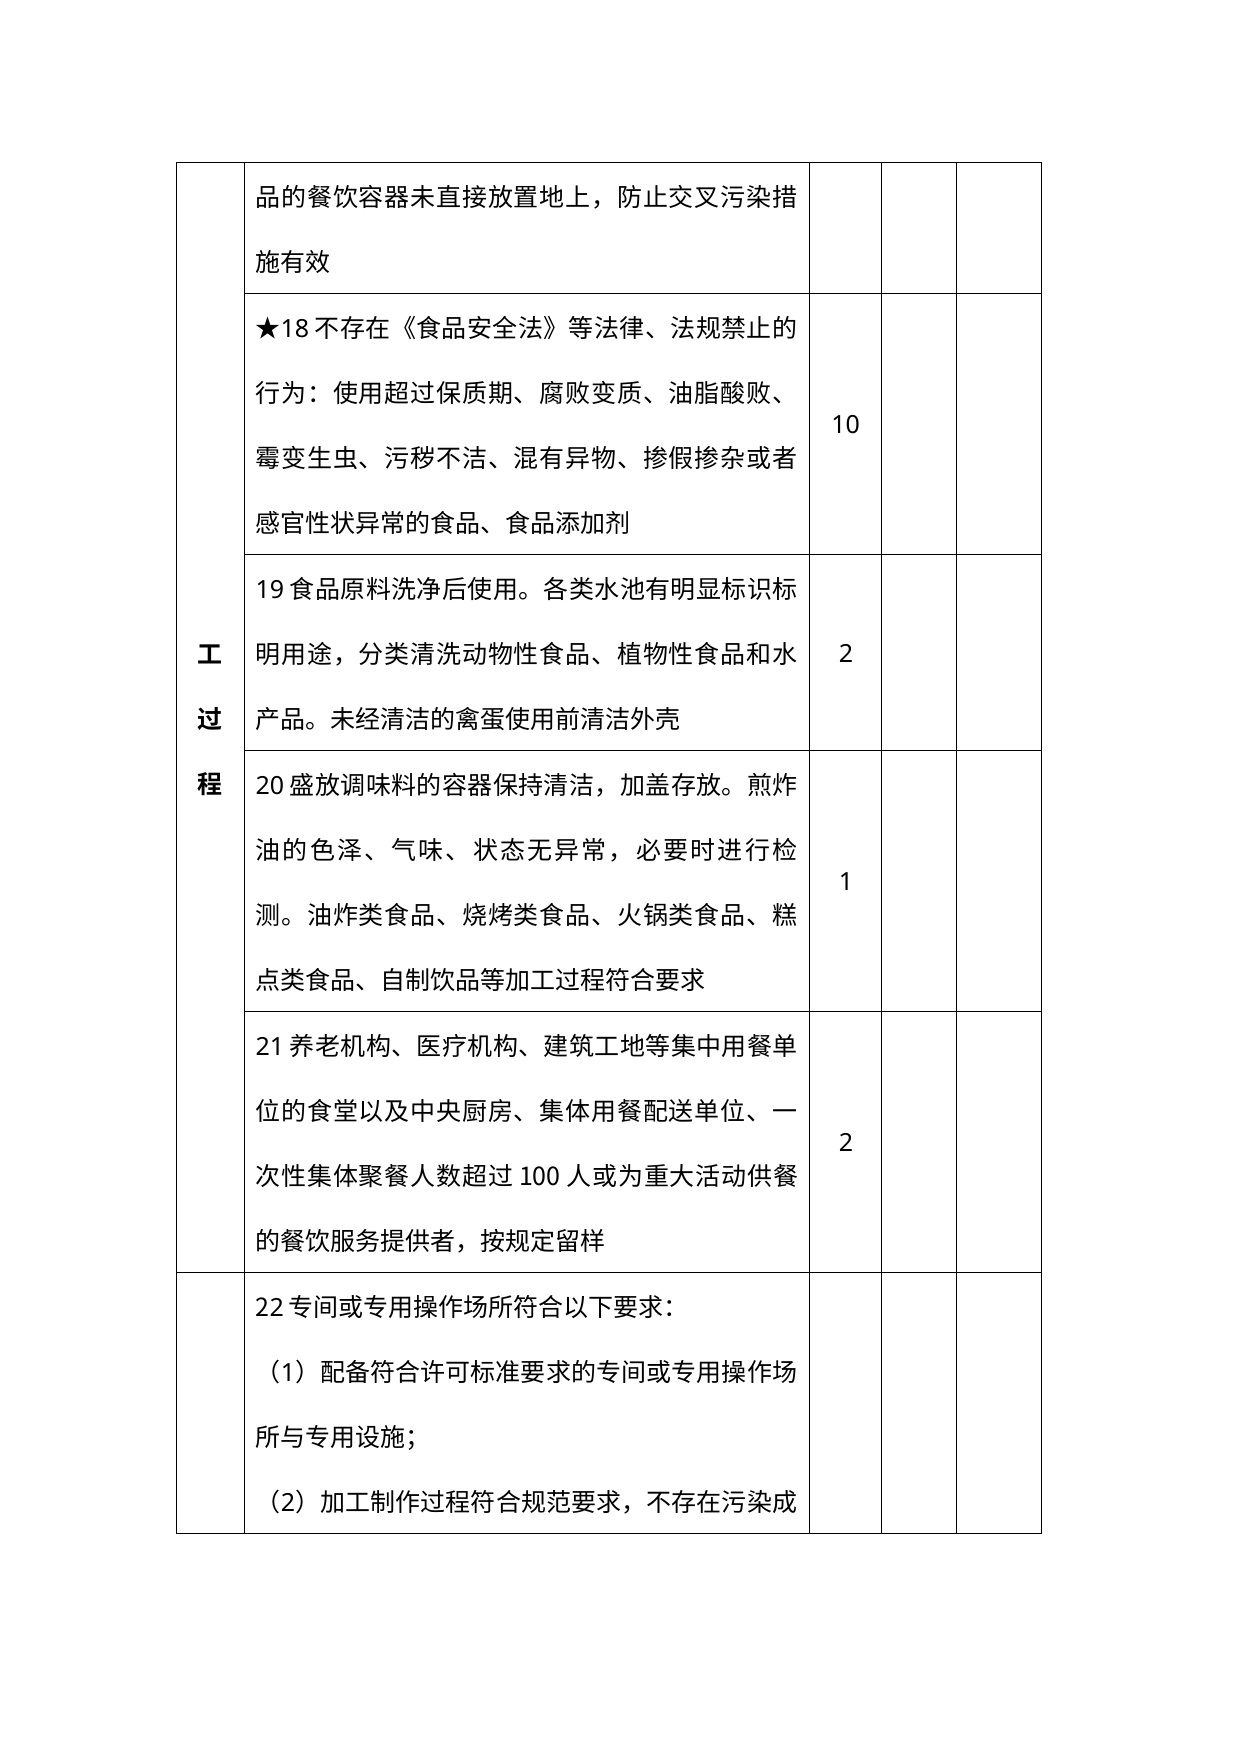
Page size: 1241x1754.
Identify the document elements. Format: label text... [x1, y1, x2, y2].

table_cell 19食品原料洗净后使用。各类水池有明显标识标明用途，分类清洗动物性食品、植物性食品和水产品。未经清洁的禽蛋使用前清洁外壳 [245, 555, 809, 750]
table_cell [882, 1012, 956, 1272]
table_cell [810, 1273, 881, 1533]
table_cell 2 [810, 555, 881, 750]
table_cell [882, 751, 956, 1011]
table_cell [245, 163, 809, 293]
table_cell 20盛放调味料的容器保持清洁，加盖存放。煎炸油的色泽、气味、状态无异常，必要时进行检测。油炸类食品、烧烤类食品、火锅类食品、糕点类食品、自制饮品等加工过程符合要求 [245, 751, 809, 1011]
table_cell [882, 163, 956, 293]
table_cell ★18不存在《食品安全法》等法律、法规禁止的行为：使用超过保质期、腐败变质、油脂酸败、霉变生虫、污秽不洁、混有异物、掺假掺杂或者感官性状异常的食品、食品添加剂 [245, 294, 809, 554]
table_cell 2 [810, 1012, 881, 1272]
table_cell [957, 1273, 1041, 1533]
table_cell [957, 294, 1041, 554]
table_cell [882, 294, 956, 554]
table_cell [177, 1273, 244, 1533]
table_cell [882, 555, 956, 750]
table_cell [882, 1273, 956, 1533]
table_cell [957, 751, 1041, 1011]
table_cell [957, 163, 1041, 293]
table_cell 10 [810, 294, 881, 554]
table_cell 4 [810, 163, 881, 293]
table_cell [957, 555, 1041, 750]
table_cell 21养老机构、医疗机构、建筑工地等集中用餐单位的食堂以及中央厨房、集体用餐配送单位、一次性集体聚餐人数超过100人或为重大活动供餐的餐饮服务提供者，按规定留样 [245, 1012, 809, 1272]
table_cell 加工过程 [177, 163, 244, 1272]
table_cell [245, 1273, 809, 1533]
table_cell [957, 1012, 1041, 1272]
table_cell 1 [810, 751, 881, 1011]
